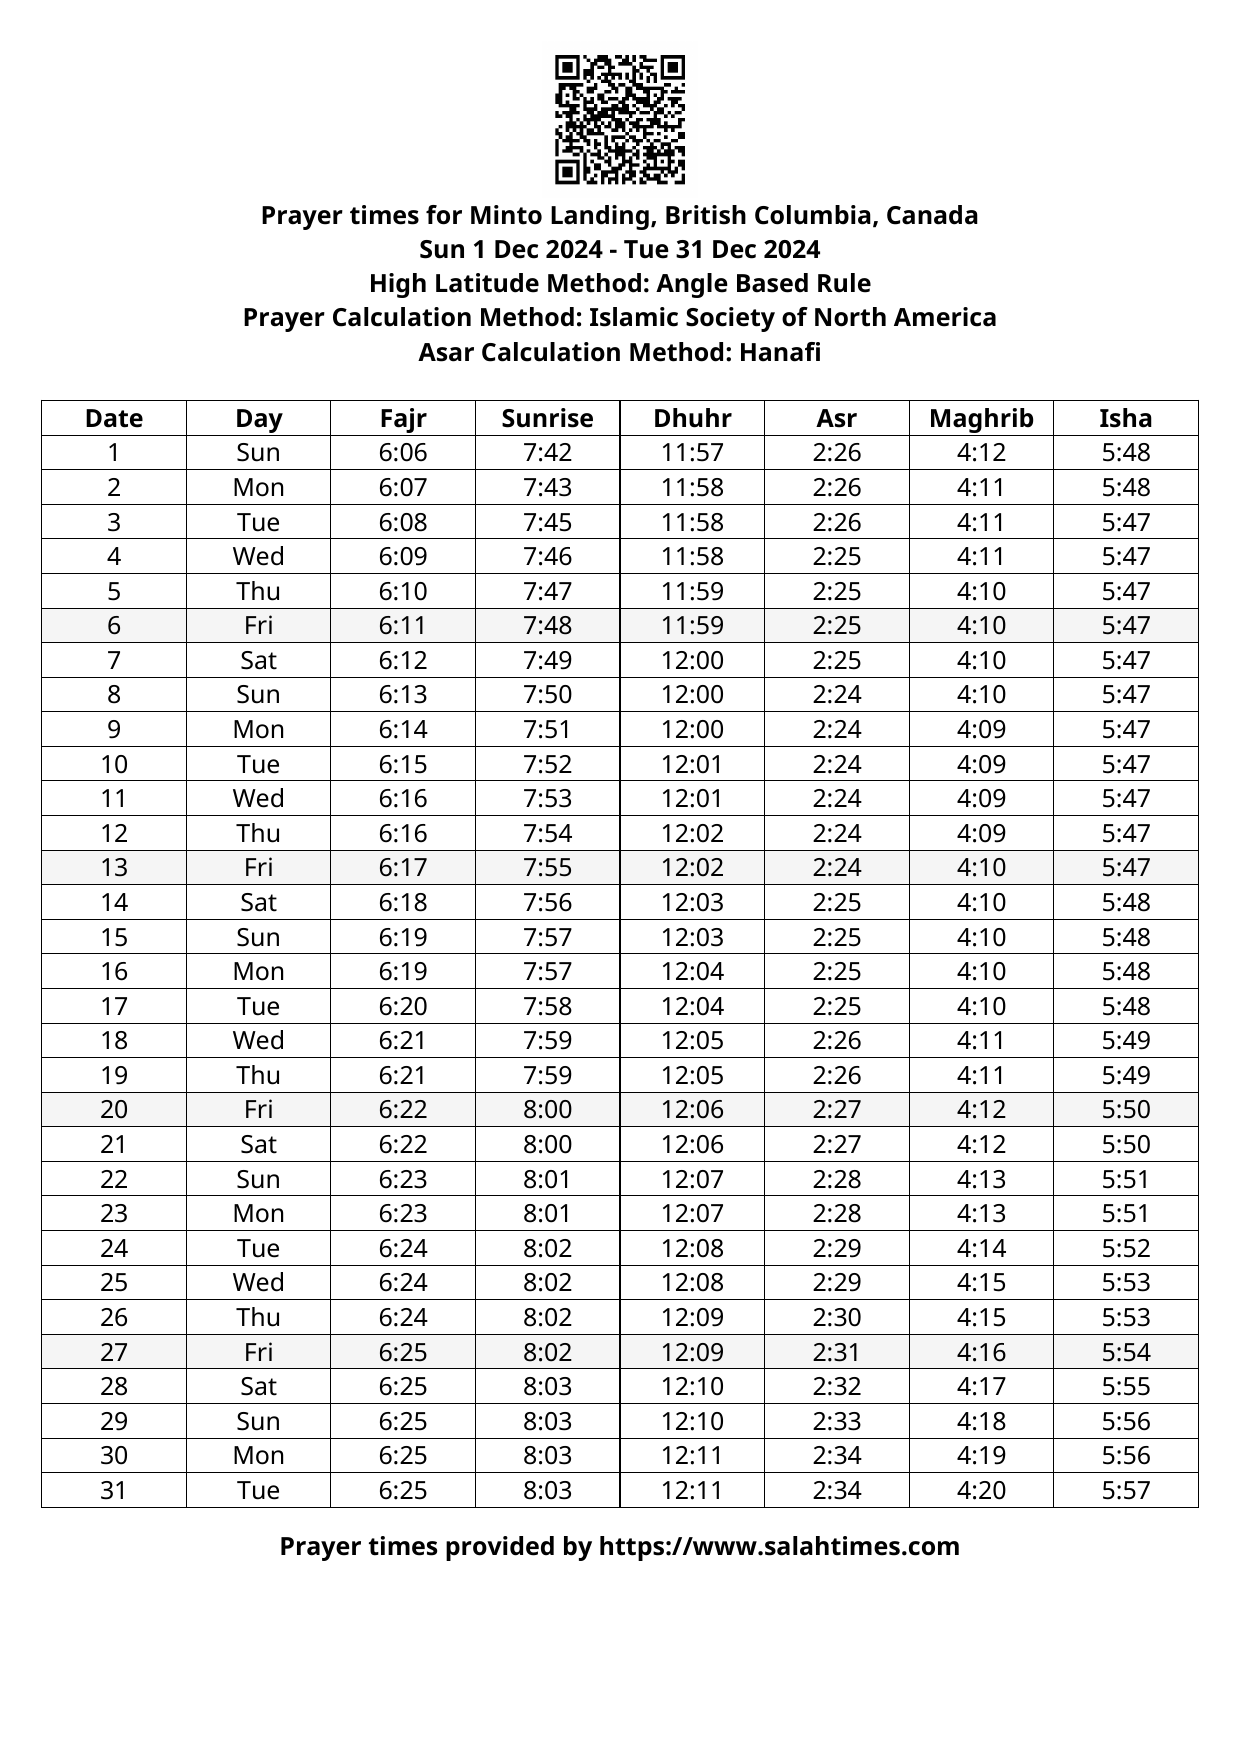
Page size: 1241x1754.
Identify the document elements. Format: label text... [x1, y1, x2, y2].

table_cell 5:48 [1054, 954, 1198, 988]
table_cell 12:08 [621, 1266, 764, 1299]
table_cell 2:31 [765, 1335, 909, 1368]
table_cell 2:34 [765, 1439, 909, 1472]
table_cell 4:11 [910, 1058, 1053, 1092]
table_cell 2:26 [765, 436, 909, 469]
table_cell 5:48 [1054, 470, 1198, 504]
table_cell 4:10 [910, 609, 1053, 642]
table_cell 2:25 [765, 885, 909, 919]
table_cell 5:53 [1054, 1266, 1198, 1299]
table_cell 19 [42, 1058, 186, 1092]
table_cell 5:47 [1054, 609, 1198, 642]
table_header Maghrib [910, 401, 1053, 434]
table_cell 12:07 [621, 1196, 764, 1230]
table_cell Mon [187, 712, 330, 746]
table_cell 8:00 [476, 1127, 619, 1161]
table_cell 6:20 [331, 989, 475, 1022]
table_cell 2:24 [765, 712, 909, 746]
table_cell 12:10 [621, 1404, 764, 1437]
table_cell 2 [42, 470, 186, 504]
table_cell 7:59 [476, 1058, 619, 1092]
table_cell 6:19 [331, 920, 475, 953]
table_cell Fri [187, 609, 330, 642]
table_cell 4:15 [910, 1266, 1053, 1299]
table_cell 5:47 [1054, 712, 1198, 746]
table_cell 11:58 [621, 505, 764, 538]
table_cell 7:51 [476, 712, 619, 746]
table_cell 12:11 [621, 1473, 764, 1507]
table_cell 8:02 [476, 1231, 619, 1264]
table_cell Mon [187, 954, 330, 988]
table_cell 4:17 [910, 1369, 1053, 1403]
table_cell 6:25 [331, 1404, 475, 1437]
table_cell 29 [42, 1404, 186, 1437]
table_cell 18 [42, 1024, 186, 1057]
table_cell 4:15 [910, 1300, 1053, 1334]
table_cell 11:59 [621, 609, 764, 642]
table_cell 6:14 [331, 712, 475, 746]
table_cell 27 [42, 1335, 186, 1368]
table_cell 5:47 [1054, 747, 1198, 780]
table_cell 7:58 [476, 989, 619, 1022]
table_cell 4:11 [910, 470, 1053, 504]
table_cell 12:00 [621, 643, 764, 677]
table_cell 4:10 [910, 885, 1053, 919]
table_cell Fri [187, 851, 330, 884]
table_cell 12:00 [621, 678, 764, 711]
table_cell 5:55 [1054, 1369, 1198, 1403]
table_cell 21 [42, 1127, 186, 1161]
table_cell 2:24 [765, 816, 909, 849]
table_cell 12:02 [621, 851, 764, 884]
table_header Date [42, 401, 186, 434]
table_cell 2:33 [765, 1404, 909, 1437]
table_cell 4:16 [910, 1335, 1053, 1368]
table_cell 8:03 [476, 1369, 619, 1403]
table_cell 11:58 [621, 470, 764, 504]
table_cell 2:29 [765, 1266, 909, 1299]
table_cell 8:03 [476, 1439, 619, 1472]
table_cell 12:08 [621, 1231, 764, 1264]
table_cell 5:53 [1054, 1300, 1198, 1334]
table_cell 5:47 [1054, 643, 1198, 677]
table_cell 12:05 [621, 1058, 764, 1092]
table_cell 2:24 [765, 747, 909, 780]
table_cell 8 [42, 678, 186, 711]
table_cell 20 [42, 1093, 186, 1126]
table_cell 4:12 [910, 436, 1053, 469]
table_cell Tue [187, 747, 330, 780]
table_cell 4:10 [910, 851, 1053, 884]
table_cell 12:10 [621, 1369, 764, 1403]
table_cell 2:24 [765, 851, 909, 884]
table_cell Sun [187, 1162, 330, 1195]
table_cell 1 [42, 436, 186, 469]
table_cell 12:03 [621, 920, 764, 953]
table_cell 4 [42, 539, 186, 573]
picture [542, 41, 699, 198]
table_cell 6:21 [331, 1058, 475, 1092]
table_cell 2:25 [765, 539, 909, 573]
table_cell Sat [187, 1369, 330, 1403]
table_cell 4:09 [910, 816, 1053, 849]
table_cell 11:57 [621, 436, 764, 469]
table_cell 12:03 [621, 885, 764, 919]
table_cell 26 [42, 1300, 186, 1334]
table_cell 6:22 [331, 1093, 475, 1126]
table_cell 7:45 [476, 505, 619, 538]
table_cell 6:08 [331, 505, 475, 538]
table_cell 12:01 [621, 747, 764, 780]
table_cell 4:11 [910, 539, 1053, 573]
table_cell 4:10 [910, 989, 1053, 1022]
table_cell Fri [187, 1335, 330, 1368]
table_cell 6:12 [331, 643, 475, 677]
table_cell Wed [187, 781, 330, 815]
table_cell 2:25 [765, 609, 909, 642]
table_cell 5:49 [1054, 1024, 1198, 1057]
table_cell 8:02 [476, 1335, 619, 1368]
table_cell Tue [187, 1473, 330, 1507]
table_cell 7:55 [476, 851, 619, 884]
table_cell Thu [187, 816, 330, 849]
table_cell Mon [187, 1439, 330, 1472]
table_cell 4:10 [910, 678, 1053, 711]
table_cell Sun [187, 920, 330, 953]
table_cell Sun [187, 436, 330, 469]
table_cell 2:30 [765, 1300, 909, 1334]
table_cell 7:43 [476, 470, 619, 504]
table_header Isha [1054, 401, 1198, 434]
table_cell 12:11 [621, 1439, 764, 1472]
table_cell 11:59 [621, 574, 764, 607]
table_cell Sat [187, 643, 330, 677]
table_cell 24 [42, 1231, 186, 1264]
table_cell 5:54 [1054, 1335, 1198, 1368]
text High Latitude Method: Angle Based Rule [42, 266, 1198, 300]
table_cell 30 [42, 1439, 186, 1472]
table_cell 6:07 [331, 470, 475, 504]
table_cell 12:09 [621, 1300, 764, 1334]
table_cell 10 [42, 747, 186, 780]
table_cell 5:50 [1054, 1127, 1198, 1161]
table_cell 7:50 [476, 678, 619, 711]
table_header Fajr [331, 401, 475, 434]
table_cell 7:54 [476, 816, 619, 849]
table_cell 25 [42, 1266, 186, 1299]
table_cell 5:47 [1054, 781, 1198, 815]
table_cell 6:23 [331, 1196, 475, 1230]
table_cell 6:25 [331, 1439, 475, 1472]
table_cell 5:49 [1054, 1058, 1198, 1092]
table_cell 4:10 [910, 954, 1053, 988]
table_cell 6:06 [331, 436, 475, 469]
text Prayer Calculation Method: Islamic Society of North America [42, 300, 1198, 334]
table_cell Mon [187, 470, 330, 504]
table_cell 28 [42, 1369, 186, 1403]
table_cell 12:04 [621, 954, 764, 988]
table_cell 7:48 [476, 609, 619, 642]
table_cell 12:04 [621, 989, 764, 1022]
table_cell 11:58 [621, 539, 764, 573]
table_cell 7:47 [476, 574, 619, 607]
table_cell 5:47 [1054, 539, 1198, 573]
table_cell Sun [187, 1404, 330, 1437]
table_cell Thu [187, 1058, 330, 1092]
table_cell 4:20 [910, 1473, 1053, 1507]
table_cell 6:25 [331, 1369, 475, 1403]
table_cell 23 [42, 1196, 186, 1230]
table_cell 5:48 [1054, 989, 1198, 1022]
table_cell 4:09 [910, 781, 1053, 815]
table_cell 5:52 [1054, 1231, 1198, 1264]
table_cell Tue [187, 1231, 330, 1264]
table_cell 7:59 [476, 1024, 619, 1057]
table_cell 2:28 [765, 1196, 909, 1230]
table_cell 5 [42, 574, 186, 607]
table_cell 4:19 [910, 1439, 1053, 1472]
table_cell 12:02 [621, 816, 764, 849]
table_cell 6:25 [331, 1473, 475, 1507]
table_header Sunrise [476, 401, 619, 434]
table_cell 6:21 [331, 1024, 475, 1057]
table_cell 5:47 [1054, 505, 1198, 538]
table_cell Tue [187, 505, 330, 538]
table_cell 16 [42, 954, 186, 988]
table_cell 7:49 [476, 643, 619, 677]
table_cell 5:47 [1054, 678, 1198, 711]
table_cell 12 [42, 816, 186, 849]
table_cell 8:01 [476, 1196, 619, 1230]
table_cell 4:13 [910, 1162, 1053, 1195]
table_cell 6:24 [331, 1266, 475, 1299]
text Asar Calculation Method: Hanafi [42, 334, 1198, 368]
table_cell 11 [42, 781, 186, 815]
table_cell Tue [187, 989, 330, 1022]
table_cell 6:16 [331, 816, 475, 849]
table_cell Sat [187, 1127, 330, 1161]
table_cell 2:26 [765, 470, 909, 504]
table_cell 7:46 [476, 539, 619, 573]
text Prayer times for Minto Landing, British Columbia, Canada [42, 198, 1198, 232]
table_cell 31 [42, 1473, 186, 1507]
table_cell 6:13 [331, 678, 475, 711]
table_cell 6 [42, 609, 186, 642]
table_cell 4:09 [910, 747, 1053, 780]
table_cell 9 [42, 712, 186, 746]
table_cell 5:48 [1054, 885, 1198, 919]
table_cell 12:06 [621, 1093, 764, 1126]
table_cell 2:24 [765, 781, 909, 815]
table_cell 4:12 [910, 1093, 1053, 1126]
table_cell 8:00 [476, 1093, 619, 1126]
table_header Asr [765, 401, 909, 434]
table_cell Wed [187, 539, 330, 573]
table_cell 3 [42, 505, 186, 538]
table_cell 2:25 [765, 920, 909, 953]
table_cell 4:13 [910, 1196, 1053, 1230]
table_header Dhuhr [621, 401, 764, 434]
table_cell 12:01 [621, 781, 764, 815]
table_cell 12:06 [621, 1127, 764, 1161]
table_cell 2:27 [765, 1093, 909, 1126]
table_cell 5:47 [1054, 851, 1198, 884]
table_cell 2:27 [765, 1127, 909, 1161]
table_cell 6:24 [331, 1300, 475, 1334]
table_cell 4:10 [910, 920, 1053, 953]
table_cell 12:09 [621, 1335, 764, 1368]
table_cell 8:03 [476, 1473, 619, 1507]
table_cell 6:17 [331, 851, 475, 884]
table_cell 6:15 [331, 747, 475, 780]
table_cell 4:11 [910, 505, 1053, 538]
table_cell 7:56 [476, 885, 619, 919]
table_cell 8:02 [476, 1266, 619, 1299]
table_cell 12:05 [621, 1024, 764, 1057]
table_cell 5:56 [1054, 1404, 1198, 1437]
table_cell 4:11 [910, 1024, 1053, 1057]
table_cell 2:26 [765, 505, 909, 538]
table_cell 5:47 [1054, 816, 1198, 849]
table_cell Wed [187, 1266, 330, 1299]
table_cell 6:16 [331, 781, 475, 815]
table_cell 4:18 [910, 1404, 1053, 1437]
table_cell 5:47 [1054, 574, 1198, 607]
table_cell 6:24 [331, 1231, 475, 1264]
table_cell 5:57 [1054, 1473, 1198, 1507]
table_cell 8:02 [476, 1300, 619, 1334]
table_cell 2:25 [765, 989, 909, 1022]
table_cell 7:53 [476, 781, 619, 815]
table_cell Thu [187, 574, 330, 607]
table_cell 8:03 [476, 1404, 619, 1437]
table_cell 6:10 [331, 574, 475, 607]
table_cell 2:25 [765, 574, 909, 607]
table_cell 4:10 [910, 643, 1053, 677]
table_cell 2:25 [765, 643, 909, 677]
table_cell 2:26 [765, 1058, 909, 1092]
table_cell 14 [42, 885, 186, 919]
table_cell 2:24 [765, 678, 909, 711]
table_cell 7:52 [476, 747, 619, 780]
table_cell 12:00 [621, 712, 764, 746]
table_cell 6:09 [331, 539, 475, 573]
table_cell Sun [187, 678, 330, 711]
table_cell 22 [42, 1162, 186, 1195]
table_cell Mon [187, 1196, 330, 1230]
table_cell 2:28 [765, 1162, 909, 1195]
table_cell 4:12 [910, 1127, 1053, 1161]
table_cell 7 [42, 643, 186, 677]
table_cell 2:25 [765, 954, 909, 988]
table_cell 7:57 [476, 954, 619, 988]
table_cell 6:23 [331, 1162, 475, 1195]
table_cell 17 [42, 989, 186, 1022]
table_cell 2:34 [765, 1473, 909, 1507]
table_cell 6:19 [331, 954, 475, 988]
table_cell 13 [42, 851, 186, 884]
table_cell 4:09 [910, 712, 1053, 746]
table_cell 2:29 [765, 1231, 909, 1264]
table_cell 15 [42, 920, 186, 953]
text Prayer times provided by https://www.salahtimes.com [42, 1528, 1198, 1563]
table_cell 7:42 [476, 436, 619, 469]
table_cell 6:18 [331, 885, 475, 919]
table_cell 12:07 [621, 1162, 764, 1195]
table_cell 7:57 [476, 920, 619, 953]
text Sun 1 Dec 2024 - Tue 31 Dec 2024 [42, 232, 1198, 266]
table_cell 5:51 [1054, 1162, 1198, 1195]
table_cell 2:32 [765, 1369, 909, 1403]
table_cell 6:25 [331, 1335, 475, 1368]
table_cell 2:26 [765, 1024, 909, 1057]
table_cell 8:01 [476, 1162, 619, 1195]
table_cell Thu [187, 1300, 330, 1334]
table_cell 5:51 [1054, 1196, 1198, 1230]
table_cell Wed [187, 1024, 330, 1057]
table_header Day [187, 401, 330, 434]
table_cell 5:48 [1054, 920, 1198, 953]
table_cell Sat [187, 885, 330, 919]
table_cell 6:22 [331, 1127, 475, 1161]
table_cell 4:10 [910, 574, 1053, 607]
table_cell Fri [187, 1093, 330, 1126]
table_cell 5:50 [1054, 1093, 1198, 1126]
table_cell 6:11 [331, 609, 475, 642]
table_cell 5:48 [1054, 436, 1198, 469]
table_cell 4:14 [910, 1231, 1053, 1264]
table_cell 5:56 [1054, 1439, 1198, 1472]
